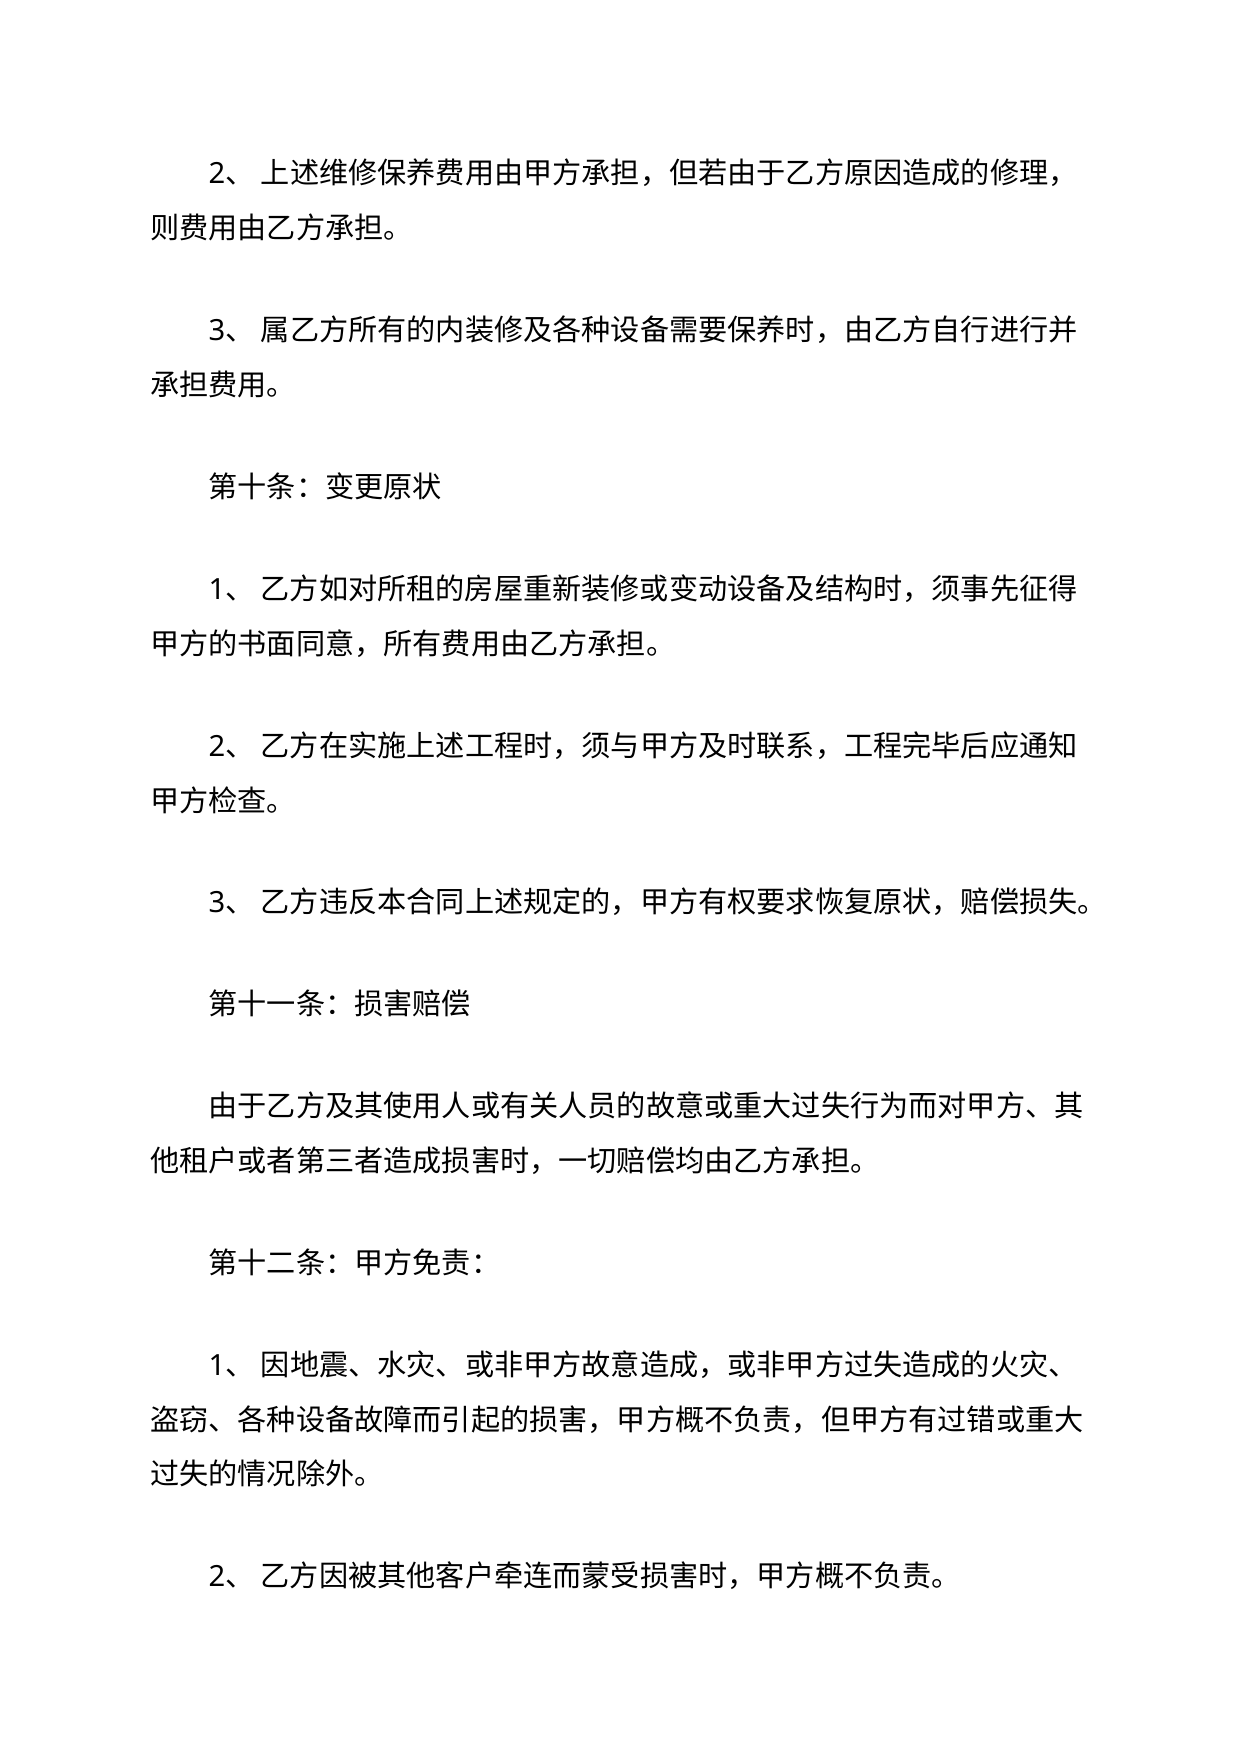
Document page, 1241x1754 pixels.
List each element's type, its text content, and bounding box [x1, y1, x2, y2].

text 1、 因地震、水灾、或非甲方故意造成，或非甲方过失造成的火灾、盗窃、各种设备故障而引起的损害，甲方概不负责，但甲方有过错或重大过失的情况除外。 [150, 1341, 1090, 1493]
text 3、 属乙方所有的内装修及各种设备需要保养时，由乙方自行进行并承担费用。 [150, 307, 1090, 404]
text 2、 乙方因被其他客户牵连而蒙受损害时，甲方概不负责。 [150, 1553, 1090, 1595]
text 2、 乙方在实施上述工程时，须与甲方及时联系，工程完毕后应通知甲方检查。 [150, 722, 1090, 819]
text 2、 上述维修保养费用由甲方承担，但若由于乙方原因造成的修理，则费用由乙方承担。 [150, 150, 1090, 247]
text 由于乙方及其使用人或有关人员的故意或重大过失行为而对甲方、其他租户或者第三者造成损害时，一切赔偿均由乙方承担。 [150, 1083, 1090, 1180]
text 第十二条：甲方免责： [150, 1239, 1090, 1282]
text 第十一条：损害赔偿 [150, 981, 1090, 1023]
text 1、 乙方如对所租的房屋重新装修或变动设备及结构时，须事先征得甲方的书面同意，所有费用由乙方承担。 [150, 565, 1090, 663]
text 第十条：变更原状 [150, 463, 1090, 506]
text 3、 乙方违反本合同上述规定的，甲方有权要求恢复原状，赔偿损失。 [150, 879, 1090, 921]
